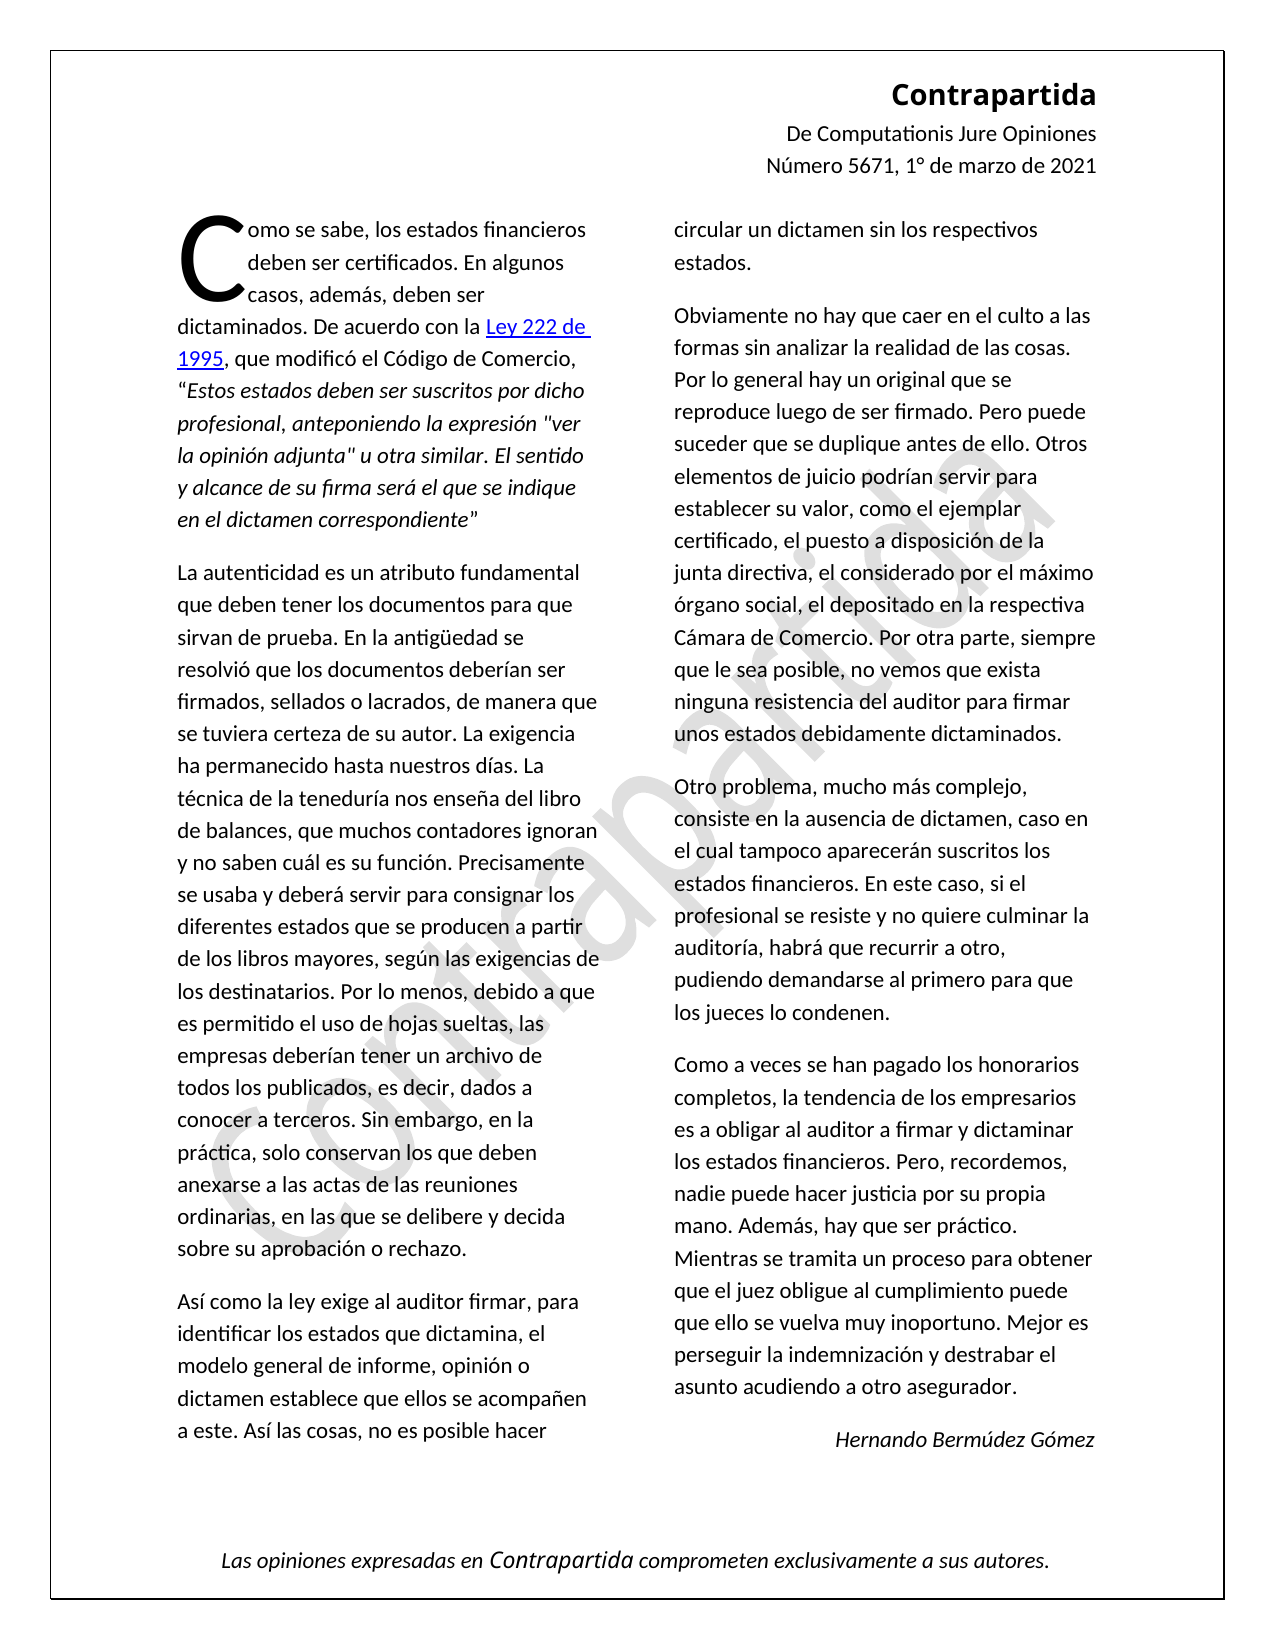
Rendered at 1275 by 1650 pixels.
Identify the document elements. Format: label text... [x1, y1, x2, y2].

text omo se sabe, los estados financieros deben ser certificados. En algunos casos, además, deben ser dictaminados. De acuerdo con la Ley 222 de 1995, que modificó el Código de Comercio, “Estos estados deben ser suscritos por dicho profesional, anteponiendo la expresión "ver la opinión adjunta" u otra similar. El sentido y alcance de su firma será el que se indique en el dictamen correspondiente” [177, 216, 600, 533]
text La autenticidad es un atributo fundamental que deben tener los documentos para que sirvan de prueba. En la antigüedad se resolvió que los documentos deberían ser firmados, sellados o lacrados, de manera que se tuviera certeza de su autor. La exigencia ha permanecido hasta nuestros días. La técnica de la teneduría nos enseña del libro de balances, que muchos contadores ignoran y no saben cuál es su función. Precisamente se usaba y deberá servir para consignar los diferentes estados que se producen a partir de los libros mayores, según las exigencias de los destinatarios. Por lo menos, debido a que es permitido el uso de hojas sueltas, las empresas deberían tener un archivo de todos los publicados, es decir, dados a conocer a terceros. Sin embargo, en la práctica, solo conservan los que deben anexarse a las actas de las reuniones ordinarias, en las que se delibere y decida sobre su aprobación o rechazo. [177, 558, 600, 1262]
text Obviamente no hay que caer en el culto a las formas sin analizar la realidad de las cosas. Por lo general hay un original que se reproduce luego de ser firmado. Pero puede suceder que se duplique antes de ello. Otros elementos de juicio podrían servir para establecer su valor, como el ejemplar certificado, el puesto a disposición de la junta directiva, el considerado por el máximo órgano social, el depositado en la respectiva Cámara de Comercio. Por otra parte, siempre que le sea posible, no vemos que exista ninguna resistencia del auditor para firmar unos estados debidamente dictaminados. [674, 301, 1097, 747]
text Así como la ley exige al auditor firmar, para identificar los estados que dictamina, el modelo general de informe, opinión o dictamen establece que ellos se acompañen a este. Así las cosas, no es posible hacer circular un dictamen sin los respectivos estados. [177, 1287, 600, 1444]
text Hernando Bermúdez Gómez [674, 1426, 1097, 1453]
text Así como la ley exige al auditor firmar, para identificar los estados que dictamina, el modelo general de informe, opinión o dictamen establece que ellos se acompañen a este. Así las cosas, no es posible hacer circular un dictamen sin los respectivos estados. [674, 216, 1097, 276]
text Otro problema, mucho más complejo, consiste en la ausencia de dictamen, caso en el cual tampoco aparecerán suscritos los estados financieros. En este caso, si el profesional se resiste y no quiere culminar la auditoría, habrá que recurrir a otro, pudiendo demandarse al primero para que los jueces lo condenen. [674, 772, 1097, 1026]
text Como a veces se han pagado los honorarios completos, la tendencia de los empresarios es a obligar al auditor a firmar y dictaminar los estados financieros. Pero, recordemos, nadie puede hacer justicia por su propia mano. Además, hay que ser práctico. Mientras se tramita un proceso para obtener que el juez obligue al cumplimiento puede que ello se vuelva muy inoportuno. Mejor es perseguir la indemnización y destrabar el asunto acudiendo a otro asegurador. [674, 1051, 1097, 1401]
